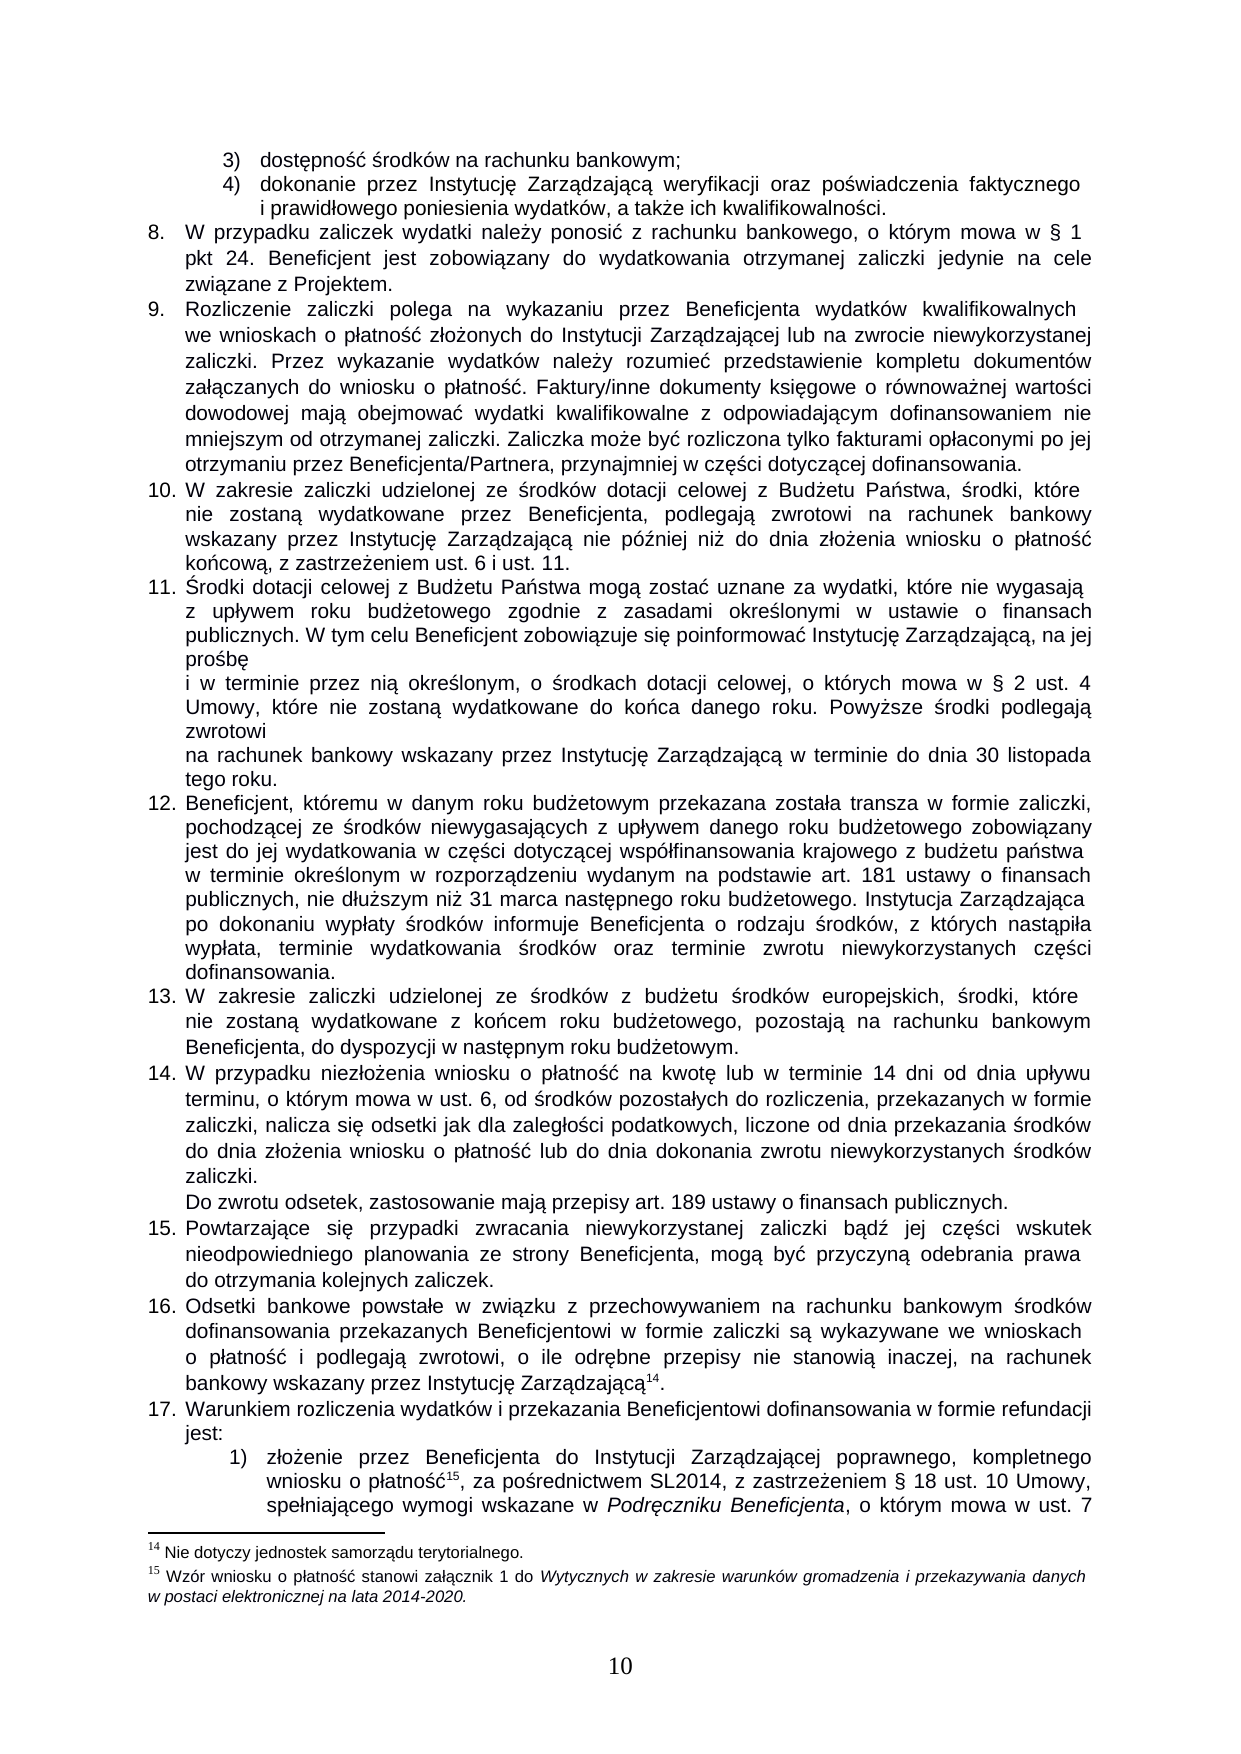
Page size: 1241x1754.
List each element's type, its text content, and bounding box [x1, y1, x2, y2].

list dokonanie przez Instytucję Zarządzającą weryfikacji oraz poświadczenia faktycznego i prawidłowego poniesienia wydatków, a także ich kwalifikowalności. [222, 172, 1093, 220]
list Rozliczenie zaliczki polega na wykazaniu przez Beneficjenta wydatków kwalifikowalnych we wnioskach o płatność złożonych do Instytucji Zarządzającej lub na zwrocie niewykorzystanej zaliczki. Przez wykazanie wydatków należy rozumieć przedstawienie kompletu dokumentów załączanych do wniosku o płatność. Faktury/inne dokumenty księgowe o równoważnej wartości dowodowej mają obejmować wydatki kwalifikowalne z odpowiadającym dofinansowaniem nie mniejszym od otrzymanej zaliczki. Zaliczka może być rozliczona tylko fakturami opłaconymi po jej otrzymaniu przez Beneficjenta/Partnera, przynajmniej w części dotyczącej dofinansowania. [148, 297, 1093, 476]
list Powtarzające się przypadki zwracania niewykorzystanej zaliczki bądź jej części wskutek nieodpowiedniego planowania ze strony Beneficjenta, mogą być przyczyną odebrania prawa do otrzymania kolejnych zaliczek. [148, 1216, 1093, 1292]
list dostępność środków na rachunku bankowym; [222, 148, 1093, 172]
list Środki dotacji celowej z Budżetu Państwa mogą zostać uznane za wydatki, które nie wygasają z upływem roku budżetowego zgodnie z zasadami określonymi w ustawie o finansach publicznych. W tym celu Beneficjent zobowiązuje się poinformować Instytucję Zarządzającą, na jej prośbę i w terminie przez nią określonym, o środkach dotacji celowej, o których mowa w § 2 ust. 4 Umowy, które nie zostaną wydatkowane do końca danego roku. Powyższe środki podlegają zwrotowi na rachunek bankowy wskazany przez Instytucję Zarządzającą w terminie do dnia 30 listopada tego roku. [148, 574, 1093, 791]
list Beneficjent, któremu w danym roku budżetowym przekazana została transza w formie zaliczki, pochodzącej ze środków niewygasających z upływem danego roku budżetowego zobowiązany jest do jej wydatkowania w części dotyczącej współfinansowania krajowego z budżetu państwa w terminie określonym w rozporządzeniu wydanym na podstawie art. 181 ustawy o finansach publicznych, nie dłuższym niż 31 marca następnego roku budżetowego. Instytucja Zarządzająca po dokonaniu wypłaty środków informuje Beneficjenta o rodzaju środków, z których nastąpiła wypłata, terminie wydatkowania środków oraz terminie zwrotu niewykorzystanych części dofinansowania. [148, 791, 1093, 983]
list W zakresie zaliczki udzielonej ze środków z budżetu środków europejskich, środki, które nie zostaną wydatkowane z końcem roku budżetowego, pozostają na rachunku bankowym Beneficjenta, do dyspozycji w następnym roku budżetowym. [148, 983, 1093, 1059]
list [229, 1445, 1093, 1517]
list Odsetki bankowe powstałe w związku z przechowywaniem na rachunku bankowym środków dofinansowania przekazanych Beneficjentowi w formie zaliczki są wykazywane we wnioskach o płatność i podlegają zwrotowi, o ile odrębne przepisy nie stanowią inaczej, na rachunek bankowy wskazany przez Instytucję Zarządzającą. [148, 1293, 1093, 1395]
list W zakresie zaliczki udzielonej ze środków dotacji celowej z Budżetu Państwa, środki, które nie zostaną wydatkowane przez Beneficjenta, podlegają zwrotowi na rachunek bankowy wskazany przez Instytucję Zarządzającą nie później niż do dnia złożenia wniosku o płatność końcową, z zastrzeżeniem ust. 6 i ust. 11. [148, 478, 1093, 574]
list Warunkiem rozliczenia wydatków i przekazania Beneficjentowi dofinansowania w formie refundacji jest: [148, 1397, 1093, 1445]
list W przypadku zaliczek wydatki należy ponosić z rachunku bankowego, o którym mowa w § 1 pkt 24. Beneficjent jest zobowiązany do wydatkowania otrzymanej zaliczki jedynie na cele związane z Projektem. [148, 220, 1093, 295]
list W przypadku niezłożenia wniosku o płatność na kwotę lub w terminie 14 dni od dnia upływu terminu, o którym mowa w ust. 6, od środków pozostałych do rozliczenia, przekazanych w formie zaliczki, nalicza się odsetki jak dla zaległości podatkowych, liczone od dnia przekazania środków do dnia złożenia wniosku o płatność lub do dnia dokonania zwrotu niewykorzystanych środków zaliczki. Do zwrotu odsetek, zastosowanie mają przepisy art. 189 ustawy o finansach publicznych. [148, 1061, 1093, 1214]
